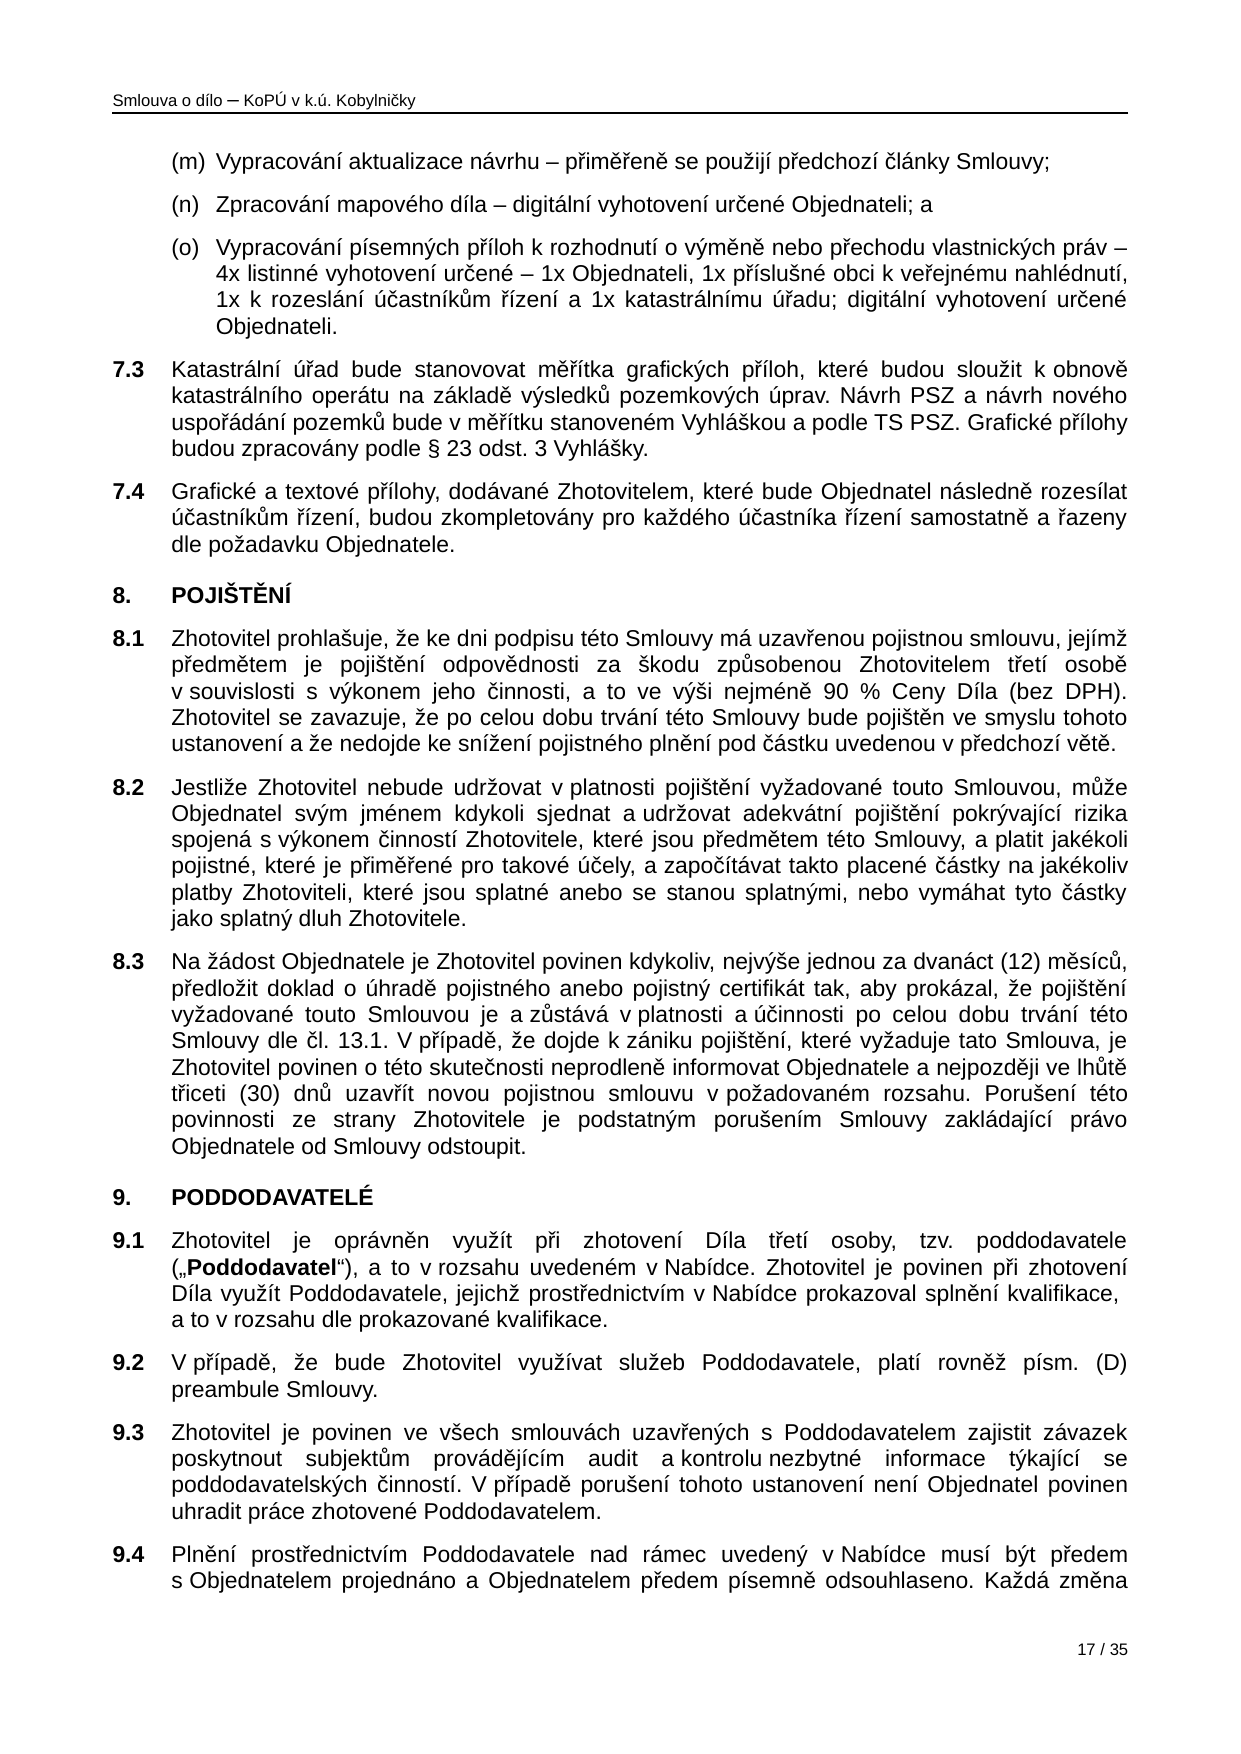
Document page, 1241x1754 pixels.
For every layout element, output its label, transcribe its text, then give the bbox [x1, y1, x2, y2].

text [112, 1541, 1128, 1593]
text V případě, že bude Zhotovitel využívat služeb Poddodavatele, platí rovněž písm. (D) preambule Smlouvy. [112, 1349, 1128, 1402]
list Vypracování písemných příloh k rozhodnutí o výměně nebo přechodu vlastnických práv – 4x listinné vyhotovení určené – 1x Objednateli, 1x příslušné obci k veřejnému nahlédnutí, 1x k rozeslání účastníkům řízení a 1x katastrálnímu úřadu; digitální vyhotovení určené Objednateli. [171, 234, 1128, 339]
text Zhotovitel prohlašuje, že ke dni podpisu této Smlouvy má uzavřenou pojistnou smlouvu, jejímž předmětem je pojištění odpovědnosti za škodu způsobenou Zhotovitelem třetí osobě v souvislosti s výkonem jeho činnosti, a to ve výši nejméně 90 % Ceny Díla (bez DPH). Zhotovitel se zavazuje, že po celou dobu trvání této Smlouvy bude pojištěn ve smyslu tohoto ustanovení a že nedojde ke snížení pojistného plnění pod částku uvedenou v předchozí větě. [112, 625, 1128, 757]
text Katastrální úřad bude stanovovat měřítka grafických příloh, které budou sloužit k obnově katastrálního operátu na základě výsledků pozemkových úprav. Návrh PSZ a návrh nového uspořádání pozemků bude v měřítku stanoveném Vyhláškou a podle TS PSZ. Grafické přílohy budou zpracovány podle § 23 odst. 3 Vyhlášky. [112, 356, 1128, 461]
text Zhotovitel je povinen ve všech smlouvách uzavřených s Poddodavatelem zajistit závazek poskytnout subjektům provádějícím audit a kontrolu nezbytné informace týkající se poddodavatelských činností. V případě porušení tohoto ustanovení není Objednatel povinen uhradit práce zhotovené Poddodavatelem. [112, 1418, 1128, 1524]
list Zpracování mapového díla – digitální vyhotovení určené Objednateli; a [171, 191, 1128, 217]
text Grafické a textové přílohy, dodávané Zhotovitelem, které bude Objednatel následně rozesílat účastníkům řízení, budou zkompletovány pro každého účastníka řízení samostatně a řazeny dle požadavku Objednatele. [112, 478, 1128, 557]
text Jestliže Zhotovitel nebude udržovat v platnosti pojištění vyžadované touto Smlouvou, může Objednatel svým jménem kdykoli sjednat a udržovat adekvátní pojištění pokrývající rizika spojená s výkonem činností Zhotovitele, které jsou předmětem této Smlouvy, a platit jakékoli pojistné, které je přiměřené pro takové účely, a započítávat takto placené částky na jakékoliv platby Zhotoviteli, které jsou splatné anebo se stanou splatnými, nebo vymáhat tyto částky jako splatný dluh Zhotovitele. [112, 773, 1128, 932]
text Poddodavatelé [112, 1184, 1128, 1210]
text Na žádost Objednatele je Zhotovitel povinen kdykoliv, nejvýše jednou za dvanáct (12) měsíců, předložit doklad o úhradě pojistného anebo pojistný certifikát tak, aby prokázal, že pojištění vyžadované touto Smlouvou je a zůstává v platnosti a účinnosti po celou dobu trvání této Smlouvy dle čl. 13.1. V případě, že dojde k zániku pojištění, které vyžaduje tato Smlouva, je Zhotovitel povinen o této skutečnosti neprodleně informovat Objednatele a nejpozději ve lhůtě třiceti (30) dnů uzavřít novou pojistnou smlouvu v požadovaném rozsahu. Porušení této povinnosti ze strany Zhotovitele je podstatným porušením Smlouvy zakládající právo Objednatele od Smlouvy odstoupit. [112, 948, 1128, 1159]
list Vypracování aktualizace návrhu – přiměřeně se použijí předchozí články Smlouvy; [171, 148, 1128, 174]
text Pojištění [112, 582, 1128, 608]
text Zhotovitel je oprávněn využít při zhotovení Díla třetí osoby, tzv. poddodavatele („Poddodavatel“), a to v rozsahu uvedeném v Nabídce. Zhotovitel je povinen při zhotovení Díla využít Poddodavatele, jejichž prostřednictvím v Nabídce prokazoval splnění kvalifikace, a to v rozsahu dle prokazované kvalifikace. [112, 1227, 1128, 1332]
